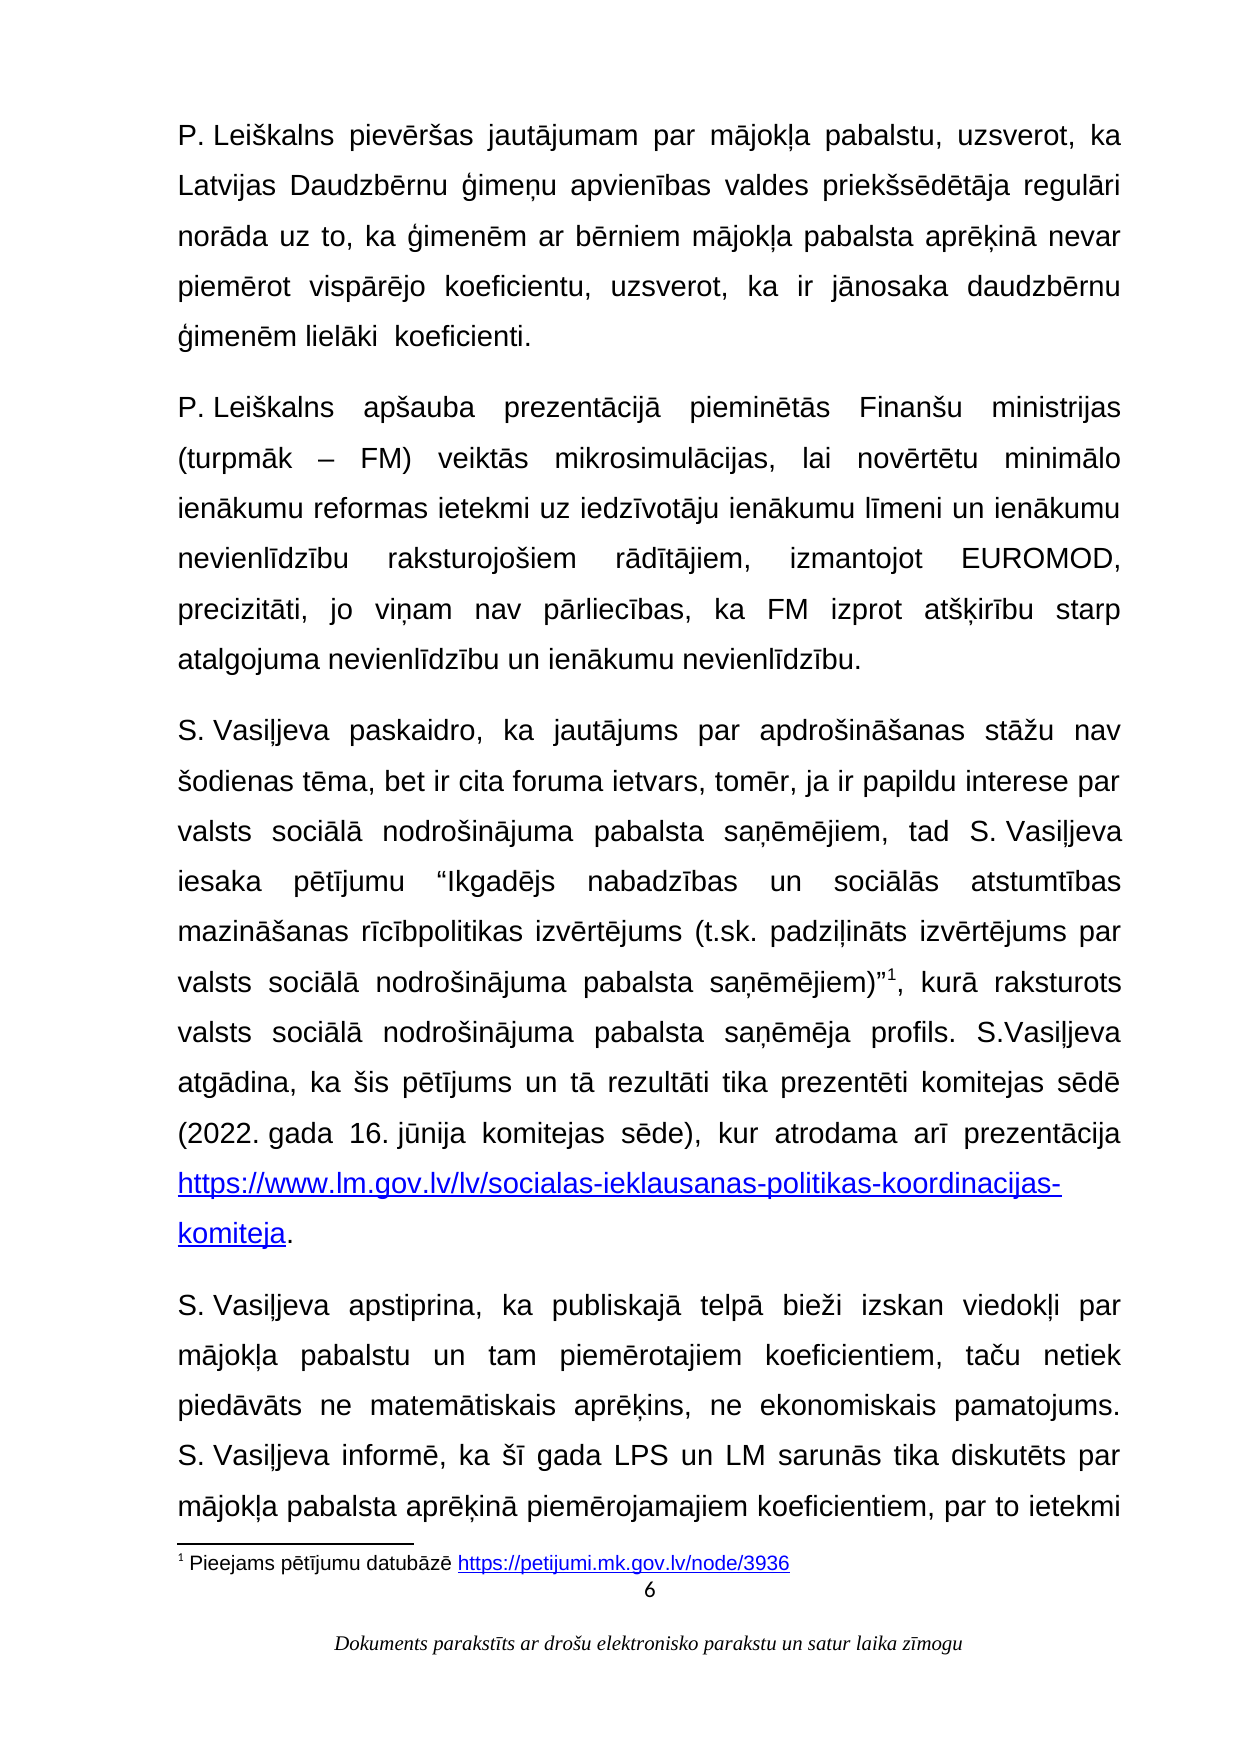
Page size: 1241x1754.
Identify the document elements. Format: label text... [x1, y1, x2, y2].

text S. Vasiļjeva paskaidro, ka jautājums par apdrošināšanas stāžu nav šodienas tēma, bet ir cita foruma ietvars, tomēr, ja ir papildu interese par valsts sociālā nodrošinājuma pabalsta saņēmējiem, tad S. Vasiļjeva iesaka pētījumu “Ikgadējs nabadzības un sociālās atstumtības mazināšanas rīcībpolitikas izvērtējums (t.sk. padziļināts izvērtējums par valsts sociālā nodrošinājuma pabalsta saņēmējiem)”, kurā raksturots valsts sociālā nodrošinājuma pabalsta saņēmēja profils. S.Vasiļjeva atgādina, ka šis pētījums un tā rezultāti tika prezentēti komitejas sēdē (2022. gada 16. jūnija komitejas sēde), kur atrodama arī prezentācija https://www.lm.gov.lv/lv/socialas-ieklausanas-politikas-koordinacijas-komiteja. [177, 713, 1122, 1250]
text P. Leiškalns apšauba prezentācijā pieminētās Finanšu ministrijas (turpmāk – FM) veiktās mikrosimulācijas, lai novērtētu minimālo ienākumu reformas ietekmi uz iedzīvotāju ienākumu līmeni un ienākumu nevienlīdzību raksturojošiem rādītājiem, izmantojot EUROMOD, precizitāti, jo viņam nav pārliecības, ka FM izprot atšķirību starp atalgojuma nevienlīdzību un ienākumu nevienlīdzību. [177, 391, 1122, 676]
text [177, 1287, 1122, 1522]
text P. Leiškalns pievēršas jautājumam par mājokļa pabalstu, uzsverot, ka Latvijas Daudzbērnu ģimeņu apvienības valdes priekšsēdētāja regulāri norāda uz to, ka ģimenēm ar bērniem mājokļa pabalsta aprēķinā nevar piemērot vispārējo koeficientu, uzsverot, ka ir jānosaka daudzbērnu ģimenēm lielāki koeficienti. [177, 118, 1122, 353]
